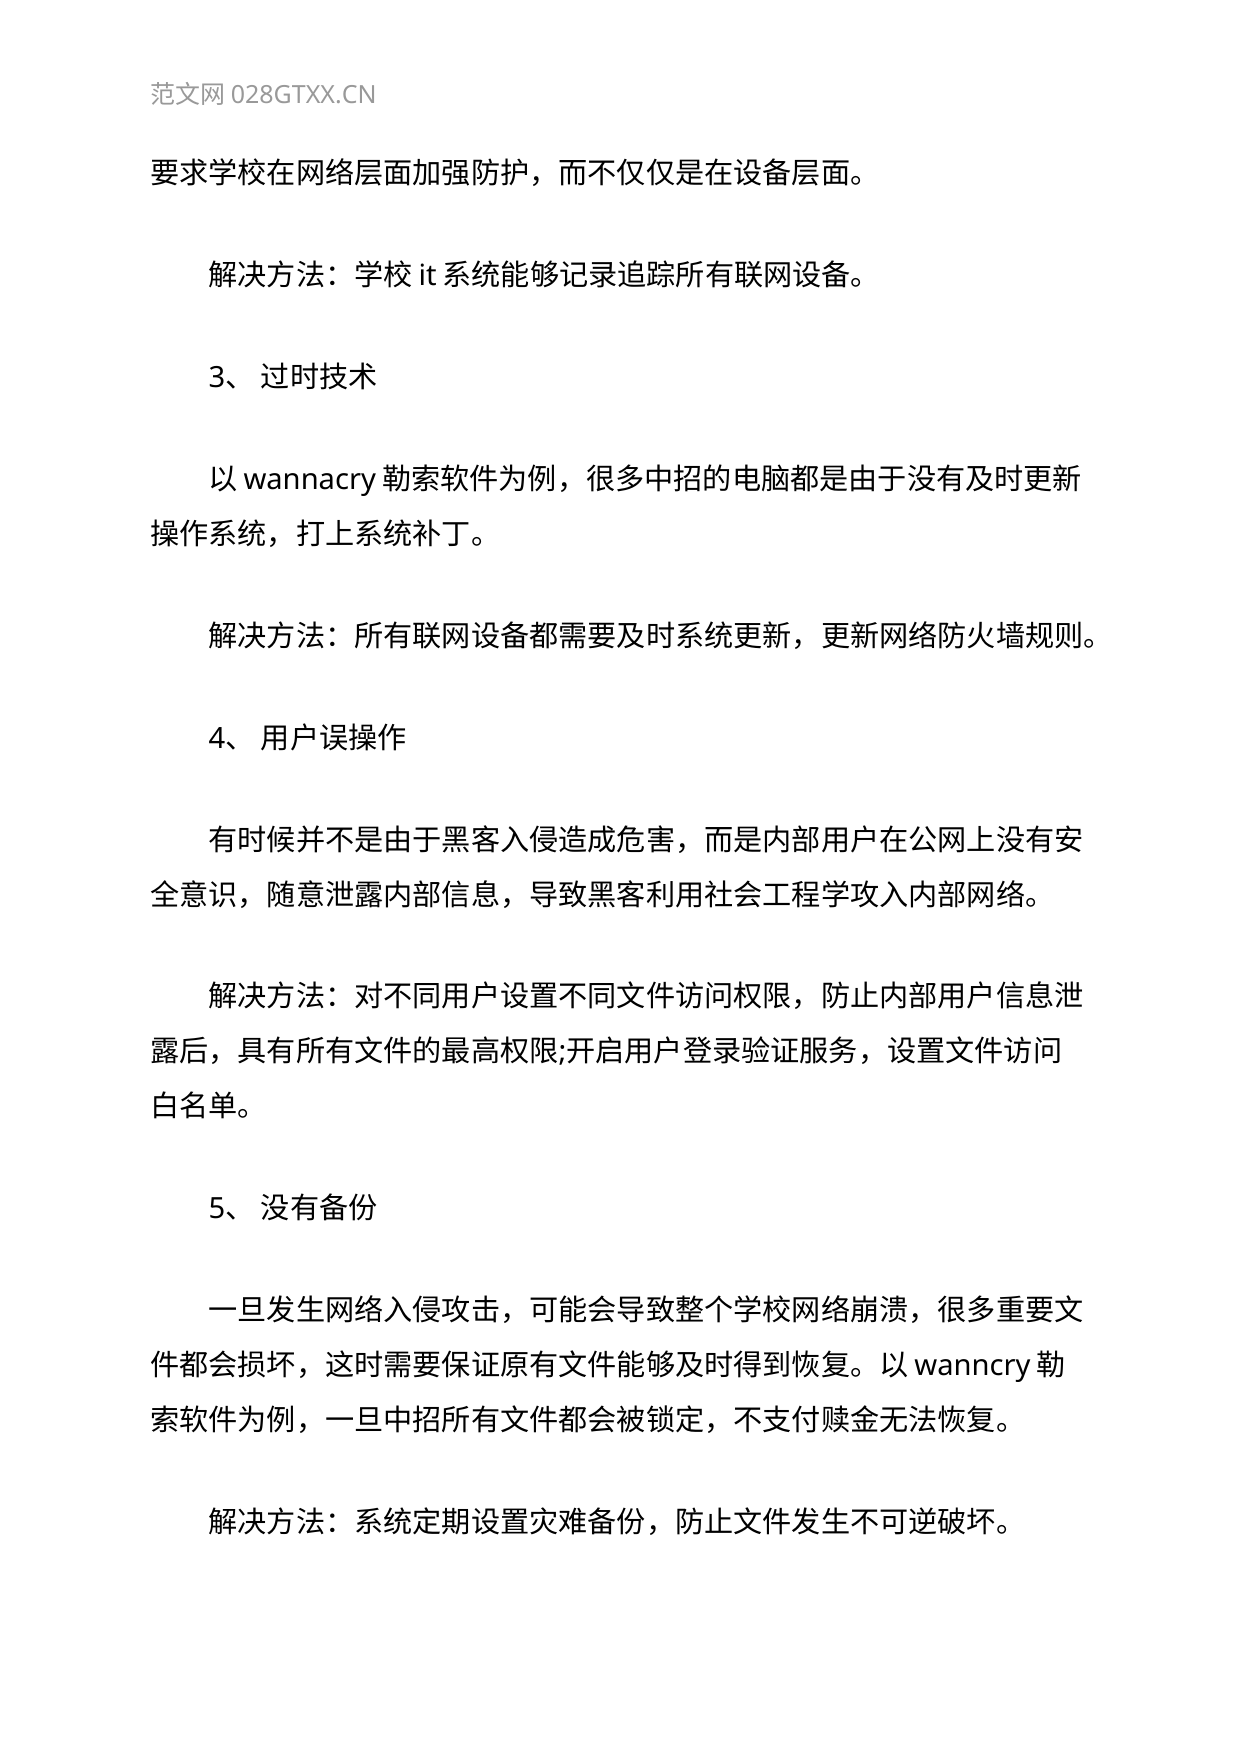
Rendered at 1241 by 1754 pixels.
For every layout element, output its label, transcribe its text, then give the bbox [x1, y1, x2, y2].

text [150, 150, 1090, 192]
text 解决方法：学校it系统能够记录追踪所有联网设备。 [150, 252, 1090, 294]
text 5、 没有备份 [150, 1184, 1090, 1227]
text 有时候并不是由于黑客入侵造成危害，而是内部用户在公网上没有安全意识，随意泄露内部信息，导致黑客利用社会工程学攻入内部网络。 [150, 816, 1090, 913]
text 3、 过时技术 [150, 354, 1090, 396]
text 以wannacry勒索软件为例，很多中招的电脑都是由于没有及时更新操作系统，打上系统补丁。 [150, 456, 1090, 553]
text 解决方法：对不同用户设置不同文件访问权限，防止内部用户信息泄露后，具有所有文件的最高权限;开启用户登录验证服务，设置文件访问白名单。 [150, 973, 1090, 1125]
text 解决方法：系统定期设置灾难备份，防止文件发生不可逆破坏。 [150, 1498, 1090, 1541]
text 一旦发生网络入侵攻击，可能会导致整个学校网络崩溃，很多重要文件都会损坏，这时需要保证原有文件能够及时得到恢复。以wanncry勒索软件为例，一旦中招所有文件都会被锁定，不支付赎金无法恢复。 [150, 1287, 1090, 1439]
text 解决方法：所有联网设备都需要及时系统更新，更新网络防火墙规则。 [150, 612, 1090, 655]
text 4、 用户误操作 [150, 714, 1090, 757]
